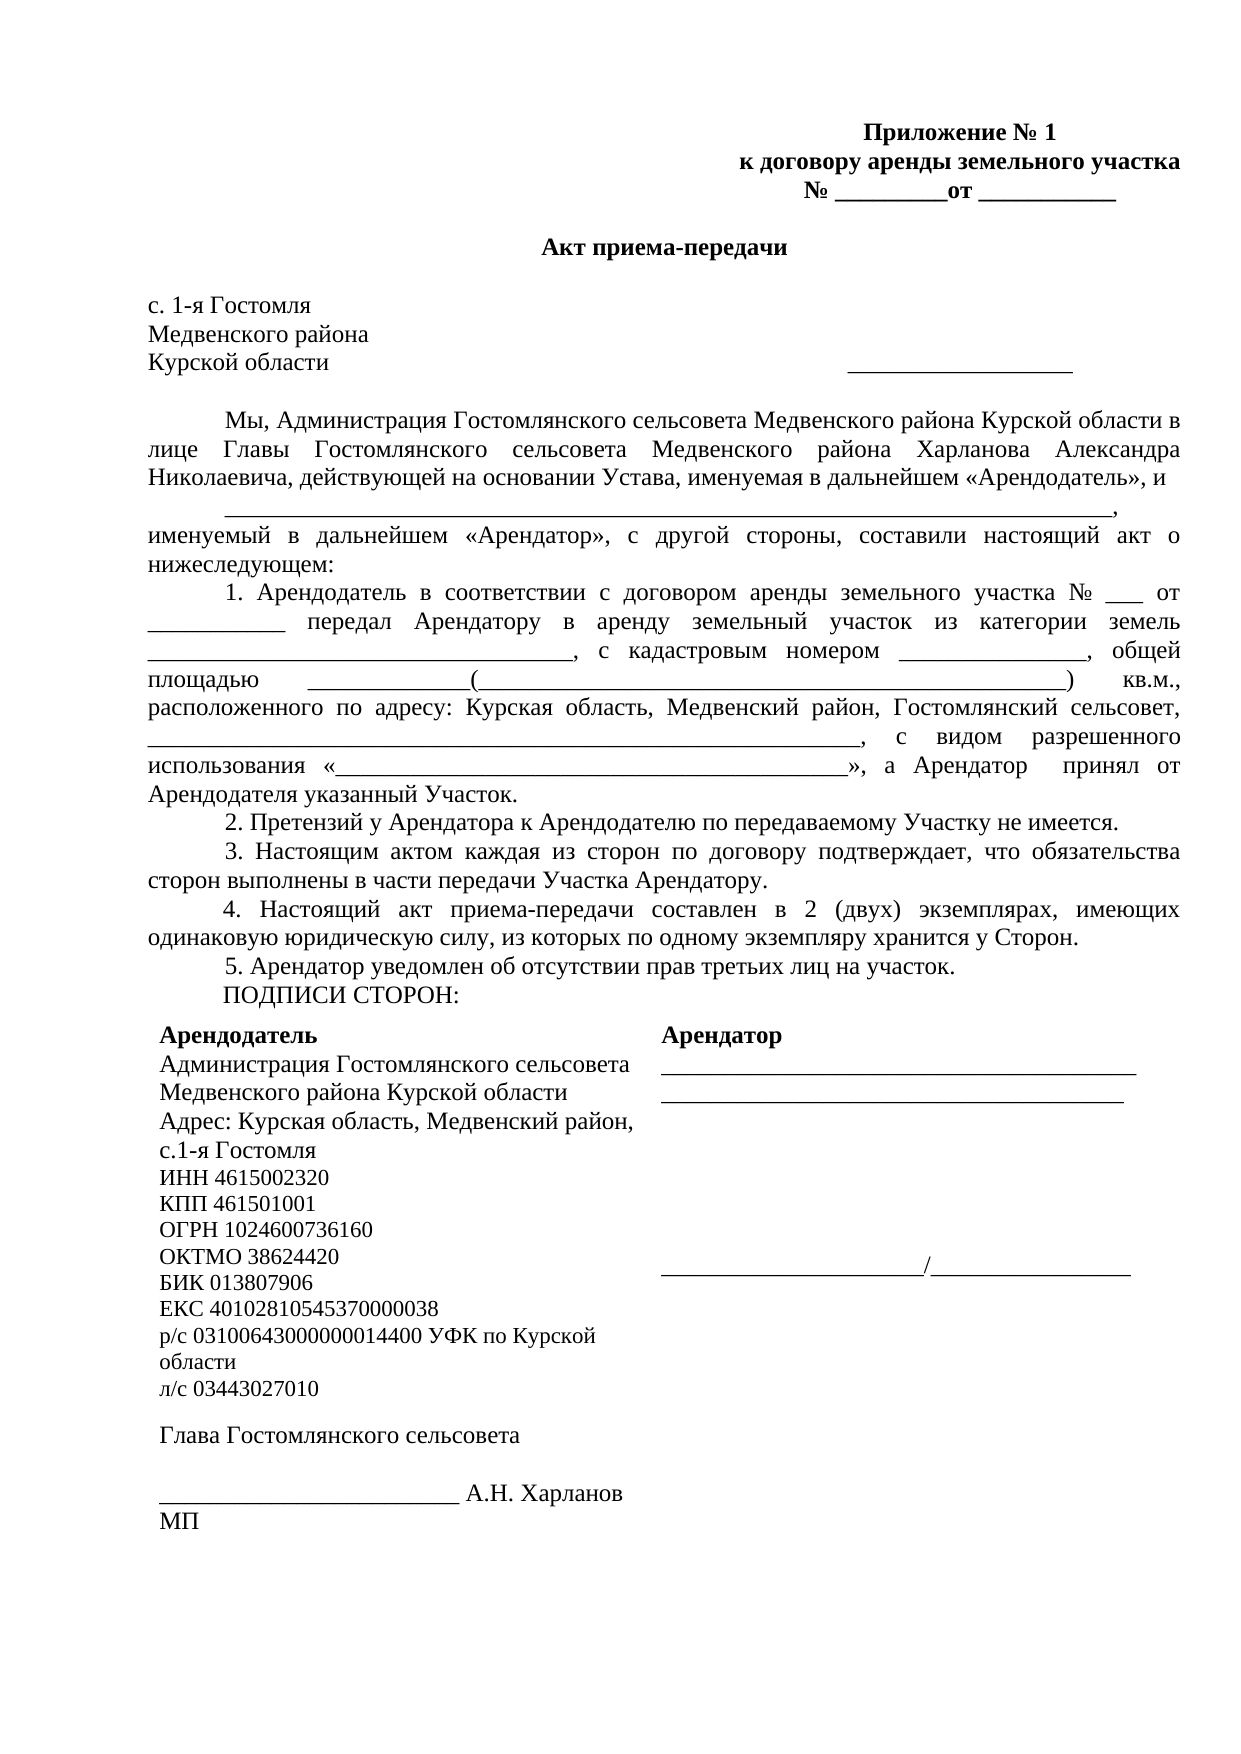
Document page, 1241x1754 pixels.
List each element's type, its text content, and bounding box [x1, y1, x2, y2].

text 3. Настоящим актом каждая из сторон по договору подтверждает, что обязательства сторон выполнены в части передачи Участка Арендатору. [148, 836, 1181, 894]
text к договору аренды земельного участка [738, 146, 1181, 175]
table_header Арендатор ___________________________________________________________________________ _____________________/________________ [650, 1009, 1152, 1546]
text 1. Арендодатель в соответствии с договором аренды земельного участка № ___ от ___________ передал Арендатору в аренду земельный участок из категории земель __________________________________, с кадастровым номером _______________, общей площадью _____________(_______________________________________________) кв.м., расположенного по адресу: Курская область, Медвенский район, Гостомлянский сельсовет, _________________________________________________________, с видом разрешенного использования «_________________________________________», а Арендатор принял от Арендодателя указанный Участок. [148, 577, 1181, 807]
list Мы, Администрация Гостомлянского сельсовета Медвенского района Курской области в лице Главы Гостомлянского сельсовета Медвенского района Харланова Александра Николаевича, действующей на основании Устава, именуемая в дальнейшем «Арендодатель», и [148, 405, 1181, 491]
text с. 1-я Гостомля [148, 290, 1181, 319]
text № _________от ___________ [738, 175, 1181, 204]
text 5. Арендатор уведомлен об отсутствии прав третьих лиц на участок. [148, 951, 1181, 980]
text Приложение № 1 [738, 117, 1181, 146]
text 4. Настоящий акт приема-передачи составлен в 2 (двух) экземплярах, имеющих одинаковую юридическую силу, из которых по одному экземпляру хранится у Сторон. [148, 894, 1181, 951]
text Акт приема-передачи [148, 232, 1181, 261]
list _______________________________________________________________________, именуемый в дальнейшем «Арендатор», с другой стороны, составили настоящий акт о нижеследующем: [148, 491, 1181, 577]
text 2. Претензий у Арендатора к Арендодателю по передаваемому Участку не имеется. [148, 807, 1181, 836]
text ПОДПИСИ СТОРОН: [148, 980, 1181, 1009]
text Курской области __________________ [148, 347, 1181, 376]
table_header Арендодатель Администрация Гостомлянского сельсовета Медвенского района Курской области Адрес: Курская область, Медвенский район, с.1-я Гостомля ИНН 4615002320 КПП 461501001 ОГРН 1024600736160 ОКТМО 38624420 БИК 013807906 ЕКС 40102810545370000038 р/с 03100643000000014400 УФК по Курской области л/с 03443027010 Глава Гостомлянского сельсовета ________________________ А.Н. Харланов МП [148, 1009, 650, 1546]
text Медвенского района [148, 319, 1181, 347]
